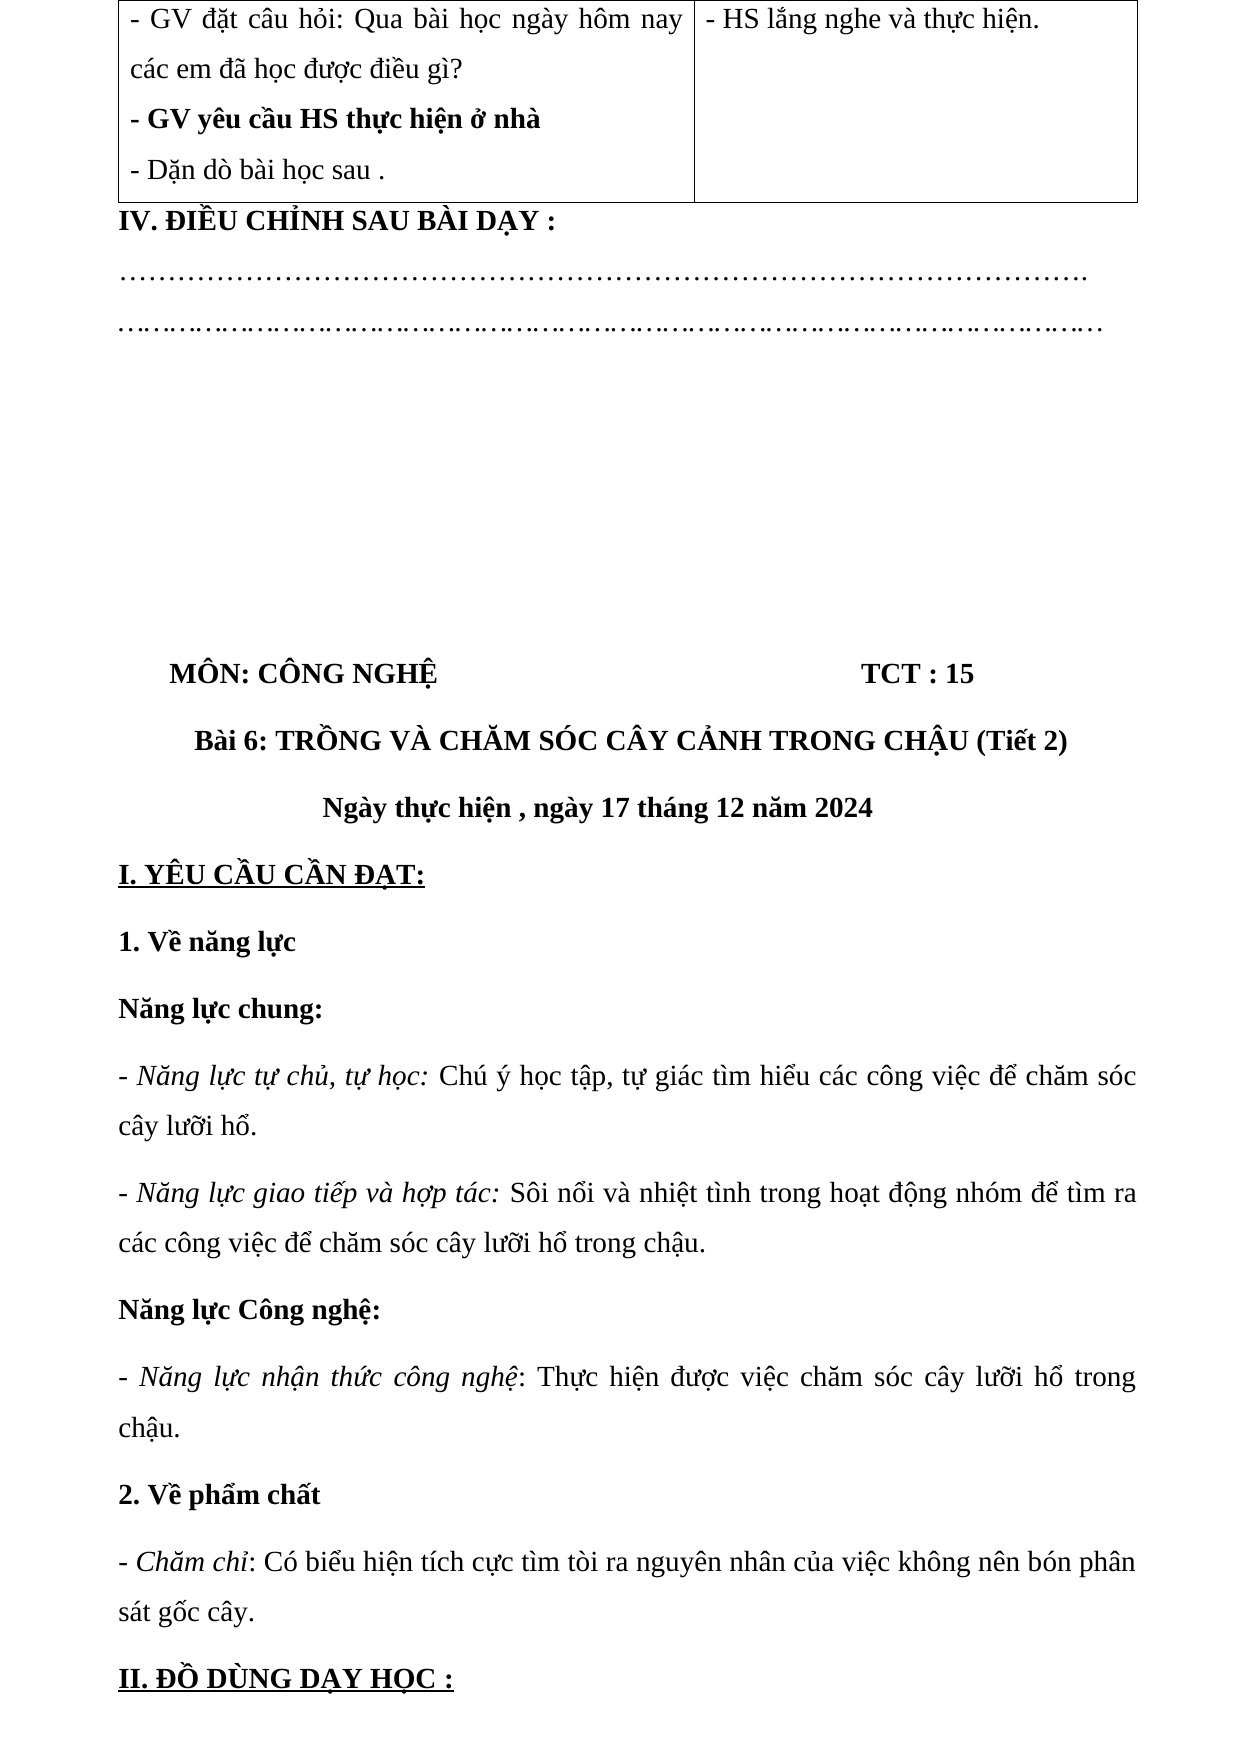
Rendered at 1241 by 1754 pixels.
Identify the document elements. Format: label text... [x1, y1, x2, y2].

text Năng lực chung: [118, 991, 1137, 1024]
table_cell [695, 1, 1137, 202]
list …………………………………………………………………………………………………… [118, 304, 1137, 337]
text - Năng lực giao tiếp và hợp tác: Sôi nổi và nhiệt tình trong hoạt động nhóm để tìm ra các công việc để chăm sóc cây lưỡi hổ trong chậu. [118, 1175, 1137, 1259]
text 2. Về phẩm chất [118, 1477, 1137, 1510]
text I. YÊU CẦU CẦN ĐẠT: [118, 857, 1137, 891]
text - Chăm chỉ: Có biểu hiện tích cực tìm tòi ra nguyên nhân của việc không nên bón phân sát gốc cây. [118, 1544, 1137, 1628]
list ………………………………………………………………………………………. [118, 253, 1137, 287]
text Bài 6: TRỒNG VÀ CHĂM SÓC CÂY CẢNH TRONG CHẬU (Tiết 2) [118, 723, 1137, 757]
text - Năng lực tự chủ, tự học: Chú ý học tập, tự giác tìm hiểu các công việc để chăm sóc cây lưỡi hổ. [118, 1058, 1137, 1142]
text Năng lực Công nghệ: [118, 1292, 1137, 1326]
text 1. Về năng lực [118, 924, 1137, 957]
text IV. ĐIỀU CHỈNH SAU BÀI DẠY : [118, 203, 1137, 237]
text MÔN: CÔNG NGHỆ TCT : 15 [118, 656, 1137, 689]
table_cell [119, 1, 694, 202]
text Ngày thực hiện , ngày 17 tháng 12 năm 2024 [118, 790, 1137, 823]
text - Năng lực nhận thức công nghệ: Thực hiện được việc chăm sóc cây lưỡi hổ trong chậu. [118, 1359, 1137, 1443]
text II. ĐỒ DÙNG DẠY HỌC : [118, 1661, 1137, 1694]
